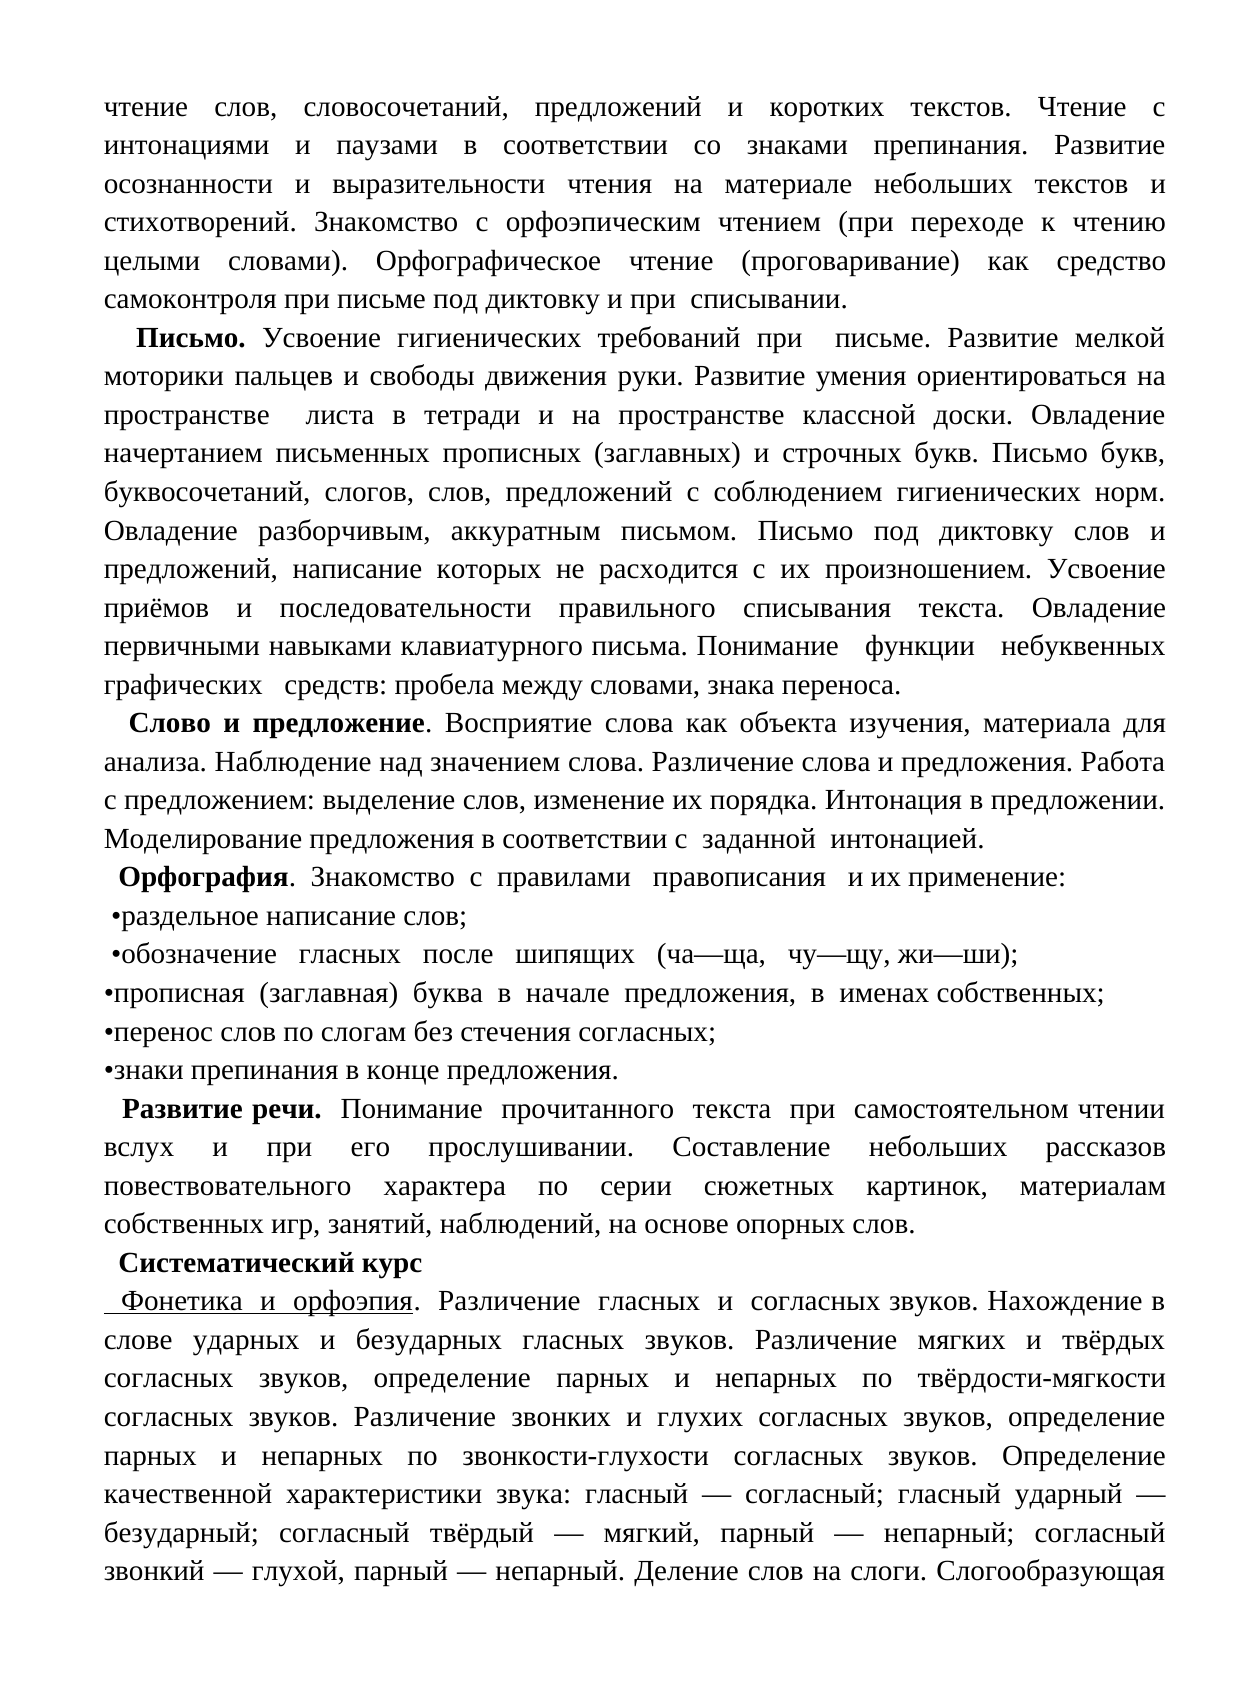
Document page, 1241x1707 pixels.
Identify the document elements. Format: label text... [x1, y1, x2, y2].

text •обозначение гласных после шипящих (ча—ща, чу—щу, жи—ши); [103, 937, 1167, 970]
text Развитие речи. Понимание прочитанного текста при самостоятельном чтении вслух и при его прослушивании. Составление небольших рассказов повествовательного характера по серии сюжетных картинок, материалам собственных игр, занятий, наблюдений, на основе опорных слов. [103, 1091, 1167, 1240]
text Слово и предложение. Восприятие слова как объекта изучения, материала для анализа. Наблюдение над значением слова. Различение слова и предложения. Работа с предложением: выделение слов, изменение их порядка. Интонация в предложении. Моделирование предложения в соответствии с заданной интонацией. [103, 705, 1167, 854]
text Орфография. Знакомство с правилами правописания и их применение: [103, 859, 1167, 893]
text •прописная (заглавная) буква в начале предложения, в именах собственных; [103, 975, 1167, 1009]
text •раздельное написание слов; [103, 898, 1167, 932]
text •знаки препинания в конце предложения. [103, 1052, 1167, 1086]
text •перенос слов по слогам без стечения согласных; [103, 1014, 1167, 1047]
text Систематический курс [103, 1245, 1167, 1278]
text Письмо. Усвоение гигиенических требований при письме. Развитие мелкой моторики пальцев и свободы движения руки. Развитие умения ориентироваться на пространстве листа в тетради и на пространстве классной доски. Овладение начертанием письменных прописных (заглавных) и строчных букв. Письмо букв, буквосочетаний, слогов, слов, предложений с соблюдением гигиенических норм. Овладение разборчивым, аккуратным письмом. Письмо под диктовку слов и предложений, написание которых не расходится с их произношением. Усвоение приёмов и последовательности правильного списывания текста. Овладение первичными навыками клавиатурного письма. Понимание функции небуквенных графических средств: пробела между словами, знака переноса. [103, 320, 1167, 700]
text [103, 1283, 1167, 1587]
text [103, 89, 1167, 315]
